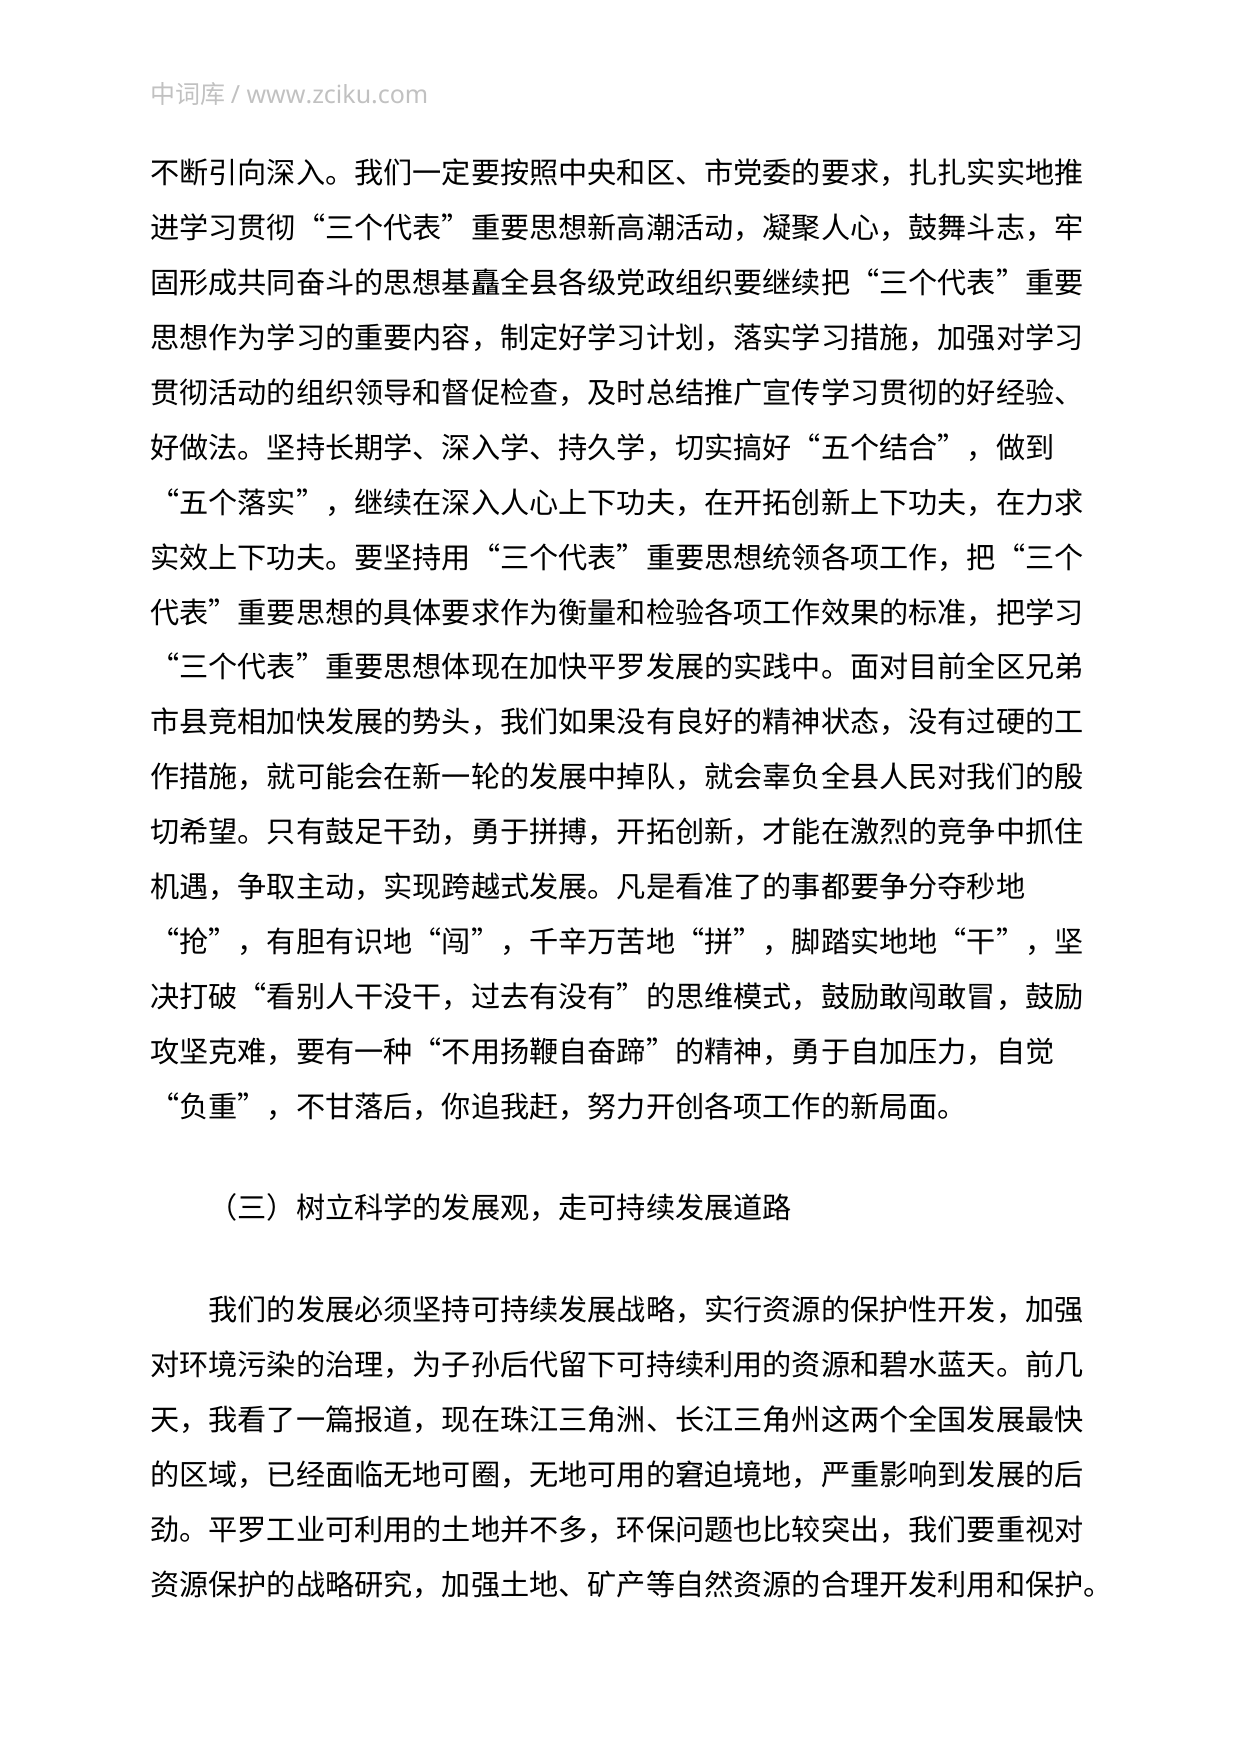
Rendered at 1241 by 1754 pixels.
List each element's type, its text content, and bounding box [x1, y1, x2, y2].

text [150, 1287, 1090, 1603]
text （三）树立科学的发展观，走可持续发展道路 [150, 1185, 1090, 1227]
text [150, 150, 1090, 1126]
